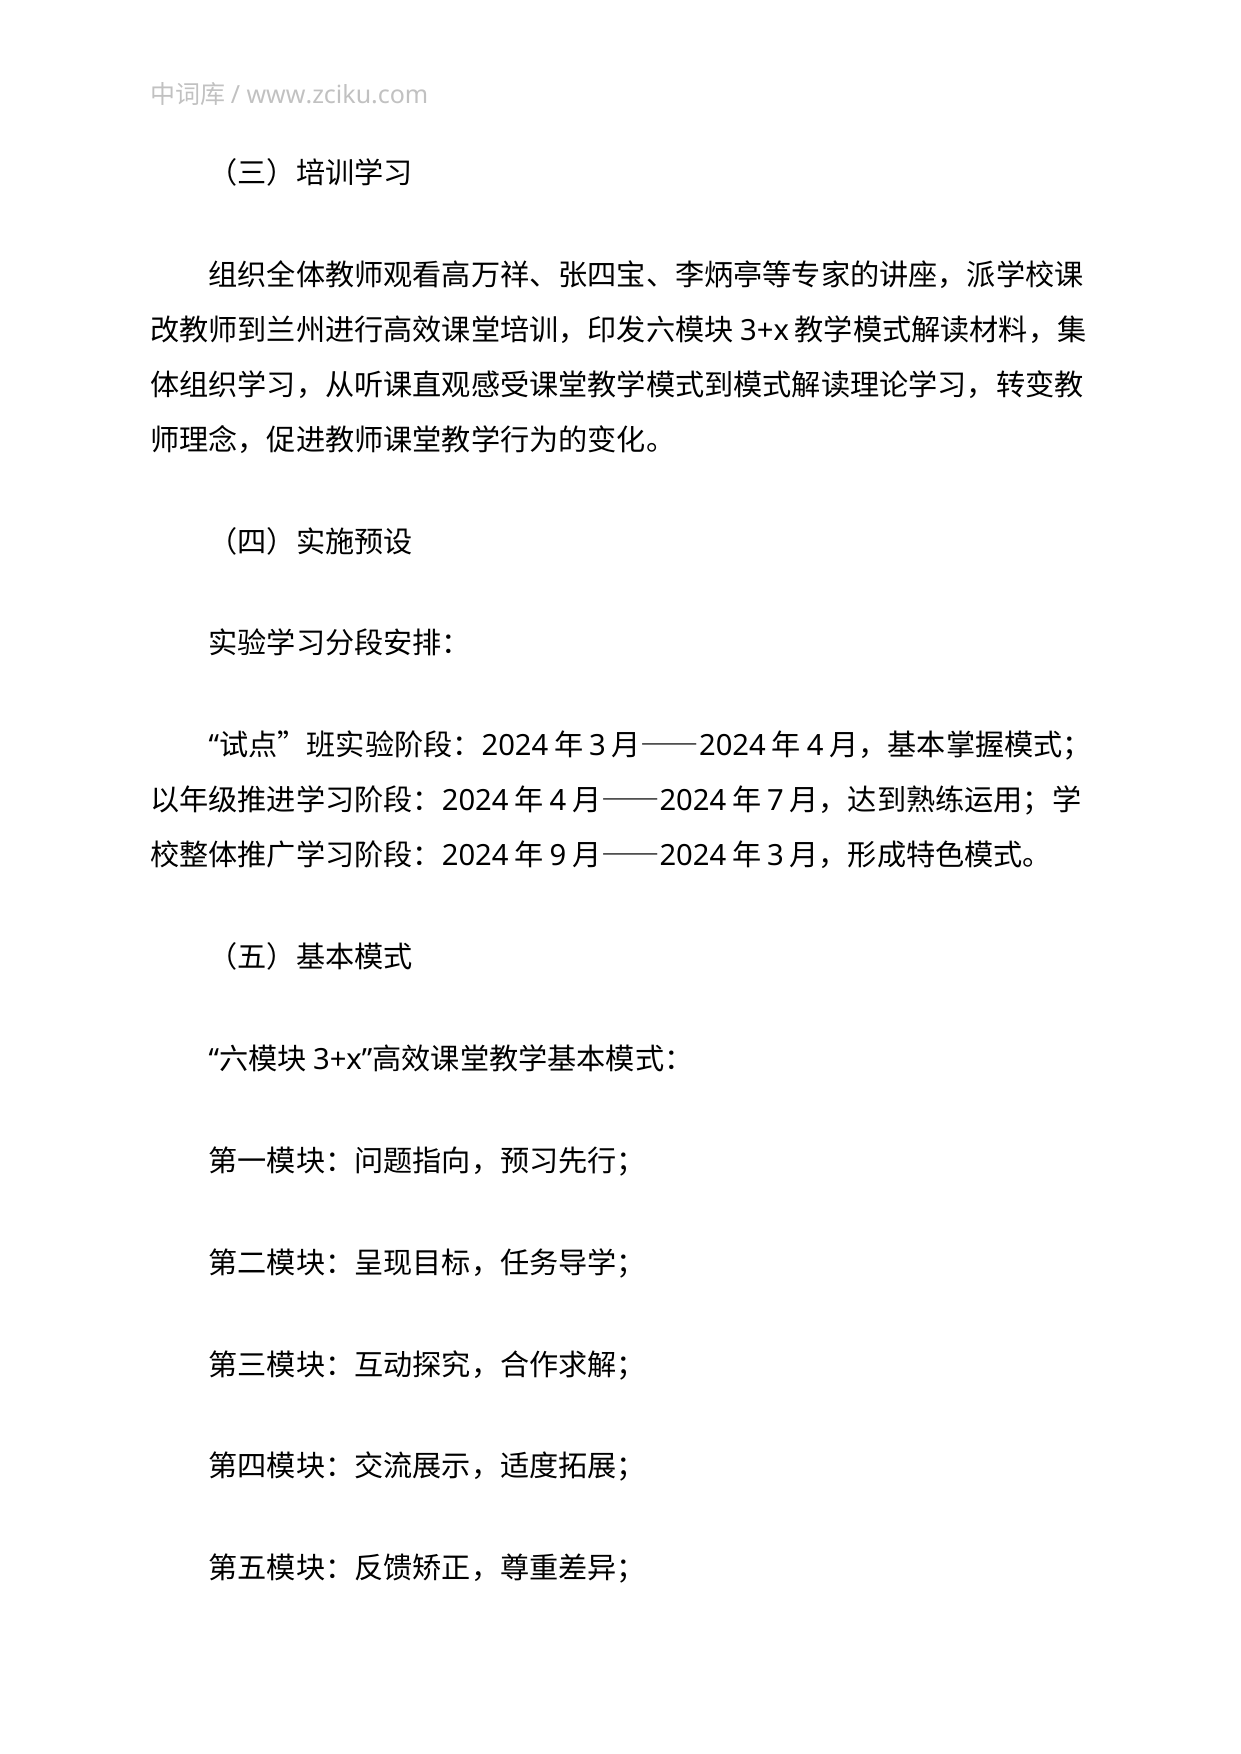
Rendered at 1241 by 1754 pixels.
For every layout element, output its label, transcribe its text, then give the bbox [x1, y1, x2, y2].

text 第五模块：反馈矫正，尊重差异； [150, 1545, 1090, 1587]
text 第四模块：交流展示，适度拓展； [150, 1443, 1090, 1485]
text 第一模块：问题指向，预习先行； [150, 1138, 1090, 1180]
text 第三模块：互动探究，合作求解； [150, 1341, 1090, 1383]
text “六模块 3+x”高效课堂教学基本模式： [150, 1036, 1090, 1078]
text “试点”班实验阶段：2024年3月——2024年4月，基本掌握模式；以年级推进学习阶段：2024年4月——2024年7月，达到熟练运用；学校整体推广学习阶段：2024年9月——2024年3月，形成特色模式。 [150, 722, 1090, 874]
text 实验学习分段安排： [150, 620, 1090, 662]
text （三）培训学习 [150, 150, 1090, 192]
text 第二模块：呈现目标，任务导学； [150, 1239, 1090, 1282]
text 组织全体教师观看高万祥、张四宝、李炳亭等专家的讲座，派学校课改教师到兰州进行高效课堂培训，印发六模块 3+x教学模式解读材料，集体组织学习，从听课直观感受课堂教学模式到模式解读理论学习，转变教师理念，促进教师课堂教学行为的变化。 [150, 252, 1090, 459]
text （四）实施预设 [150, 518, 1090, 561]
text （五）基本模式 [150, 934, 1090, 976]
